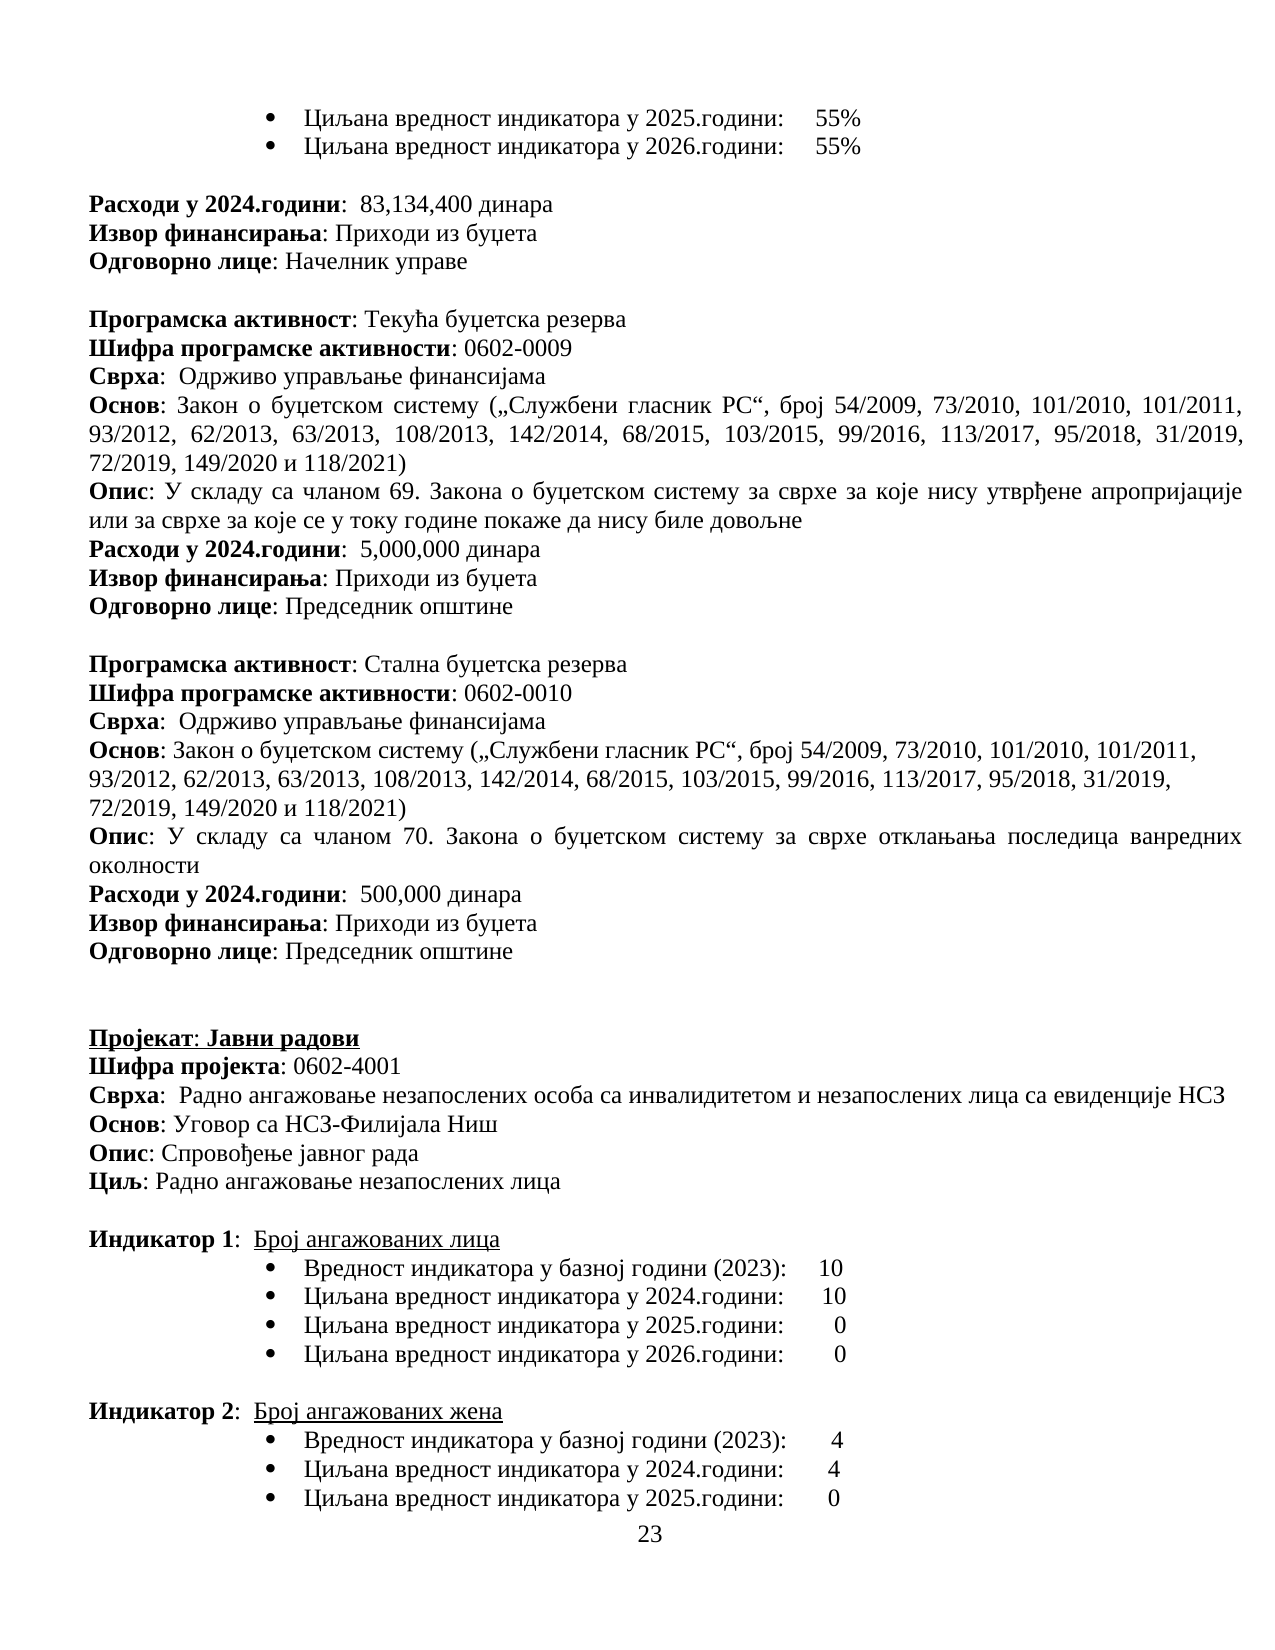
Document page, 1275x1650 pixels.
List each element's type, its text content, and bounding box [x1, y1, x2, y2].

text Опис: Спровођење јавног рада [89, 1138, 1244, 1166]
text Расходи у 2024.години: 5,000,000 динара [89, 534, 1244, 563]
text Програмска активност: Текућа буџетска резерва [89, 304, 1244, 333]
list Вредност индикатора у базној години (2023): 10 [266, 1253, 1244, 1281]
text Одговорно лице: Начелник управе [89, 246, 1244, 275]
text Индикатор 1: Број ангажованих лица [89, 1224, 1244, 1253]
text Опис: У складу са чланом 69. Закона о буџетском систему за сврхе за које нису утврђене апропријације или за сврхе за које се у току године покаже да нису биле довољне [89, 476, 1244, 534]
list Циљана вредност индикатора у 2025.години: 0 [266, 1310, 1244, 1339]
list Циљана вредност индикатора у 2024.години: 4 [266, 1454, 1244, 1483]
text Шифра пројекта: 0602-4001 [89, 1051, 1244, 1080]
text Основ: Закон о буџетском систему („Службени гласник РС“, број 54/2009, 73/2010, 101/2010, 101/2011, 93/2012, 62/2013, 63/2013, 108/2013, 142/2014, 68/2015, 103/2015, 99/2016, 113/2017, 95/2018, 31/2019, 72/2019, 149/2020 и 118/2021) [89, 735, 1244, 821]
text Расходи у 2024.години: 83,134,400 динара [89, 189, 1244, 218]
text Програмска активност: Стална буџетска резерва [89, 649, 1244, 678]
text Сврха: Радно ангажовање незапослених особа са инвалидитетом и незапослених лица са евиденције НСЗ [89, 1080, 1244, 1109]
list Циљана вредност индикатора у 2025.години: 0 [266, 1483, 1244, 1511]
text Шифра програмске активности: 0602-0009 [89, 333, 1244, 361]
text Индикатор 2: Број ангажованих жена [89, 1396, 1244, 1425]
text Основ: Закон о буџетском систему („Службени гласник РС“, број 54/2009, 73/2010, 101/2010, 101/2011, 93/2012, 62/2013, 63/2013, 108/2013, 142/2014, 68/2015, 103/2015, 99/2016, 113/2017, 95/2018, 31/2019, 72/2019, 149/2020 и 118/2021) [89, 390, 1244, 476]
list Циљана вредност индикатора у 2024.години: 10 [266, 1281, 1244, 1310]
text Пројекат: Јавни радови [89, 1023, 1244, 1051]
text Извор финансирања: Приходи из буџета [89, 218, 1244, 246]
text Сврха: Одрживо управљање финансијама [89, 706, 1244, 735]
text Одговорно лице: Председник општине [89, 936, 1244, 965]
text Шифра програмске активности: 0602-0010 [89, 678, 1244, 706]
list Циљана вредност индикатора у 2025.години: 55% [266, 103, 1244, 131]
text Основ: Уговор са НСЗ-Филијала Ниш [89, 1109, 1244, 1138]
text Сврха: Одрживо управљање финансијама [89, 361, 1244, 390]
text Расходи у 2024.години: 500,000 динара [89, 879, 1244, 908]
list Циљана вредност индикатора у 2026.години: 0 [266, 1339, 1244, 1368]
text Извор финансирања: Приходи из буџета [89, 908, 1244, 936]
text Извор финансирања: Приходи из буџета [89, 563, 1244, 591]
text Циљ: Радно ангажовање незапослених лица [89, 1166, 1244, 1195]
text Опис: У складу са чланом 70. Закона о буџетском систему за сврхе отклањања последица ванредних околности [89, 821, 1244, 879]
list Циљана вредност индикатора у 2026.години: 55% [266, 131, 1244, 160]
text Одговорно лице: Председник општине [89, 591, 1244, 620]
list Вредност индикатора у базној години (2023): 4 [266, 1425, 1244, 1454]
